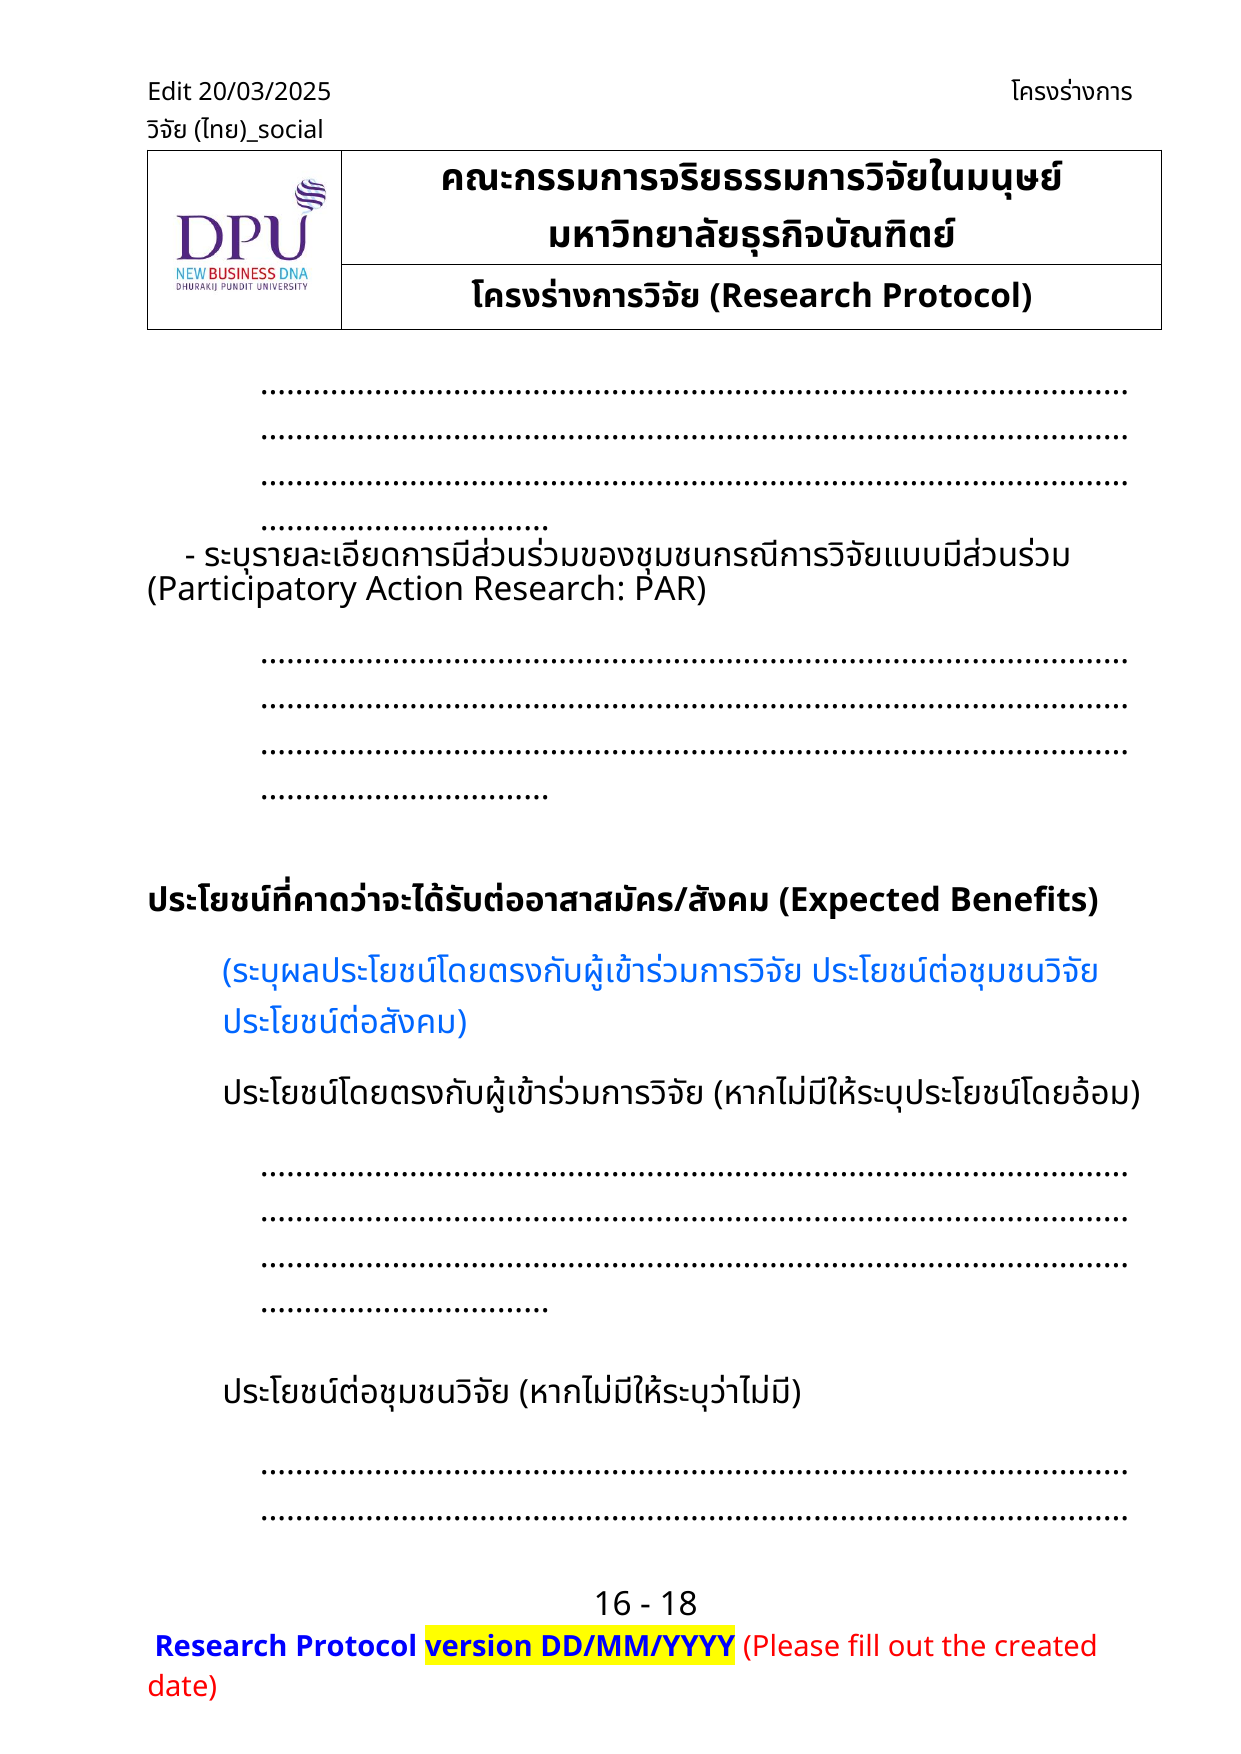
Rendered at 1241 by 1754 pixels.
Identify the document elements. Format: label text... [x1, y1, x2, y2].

text …………………………………………………………………………………………………………………………………………………………………………………………………………………………………………………………………………………………………… [259, 1439, 1144, 1530]
text ประโยชน์โดยตรงกับผู้เข้าร่วมการวิจัย (หากไม่มีให้ระบุประโยชน์โดยอ้อม) [147, 1069, 1144, 1120]
text - ระบุรายละเอียดการมีส่วนร่วมของชุมชนกรณีการวิจัยแบบมีส่วนร่วม (Participatory Action Research: PAR) [147, 540, 1144, 607]
text ประโยชน์ต่อชุมชนวิจัย (หากไม่มีให้ระบุว่าไม่มี) [147, 1368, 1144, 1418]
picture [167, 167, 328, 300]
text …………………………………………………………………………………………………………………………………………………………………………………………………………………………………………………………………………………………………… [259, 358, 1144, 540]
text …………………………………………………………………………………………………………………………………………………………………………………………………………………………………………………………………………………………………… [259, 1141, 1144, 1322]
text (ระบุผลประโยชน์โดยตรงกับผู้เข้าร่วมการวิจัย ประโยชน์ต่อชุมชนวิจัย ประโยชน์ต่อสังคม) [222, 947, 1144, 1048]
text ประโยชน์ที่คาดว่าจะได้รับต่ออาสาสมัคร/สังคม (Expected Benefits) [147, 876, 1144, 926]
text …………………………………………………………………………………………………………………………………………………………………………………………………………………………………………………………………………………………………… [259, 628, 1144, 809]
